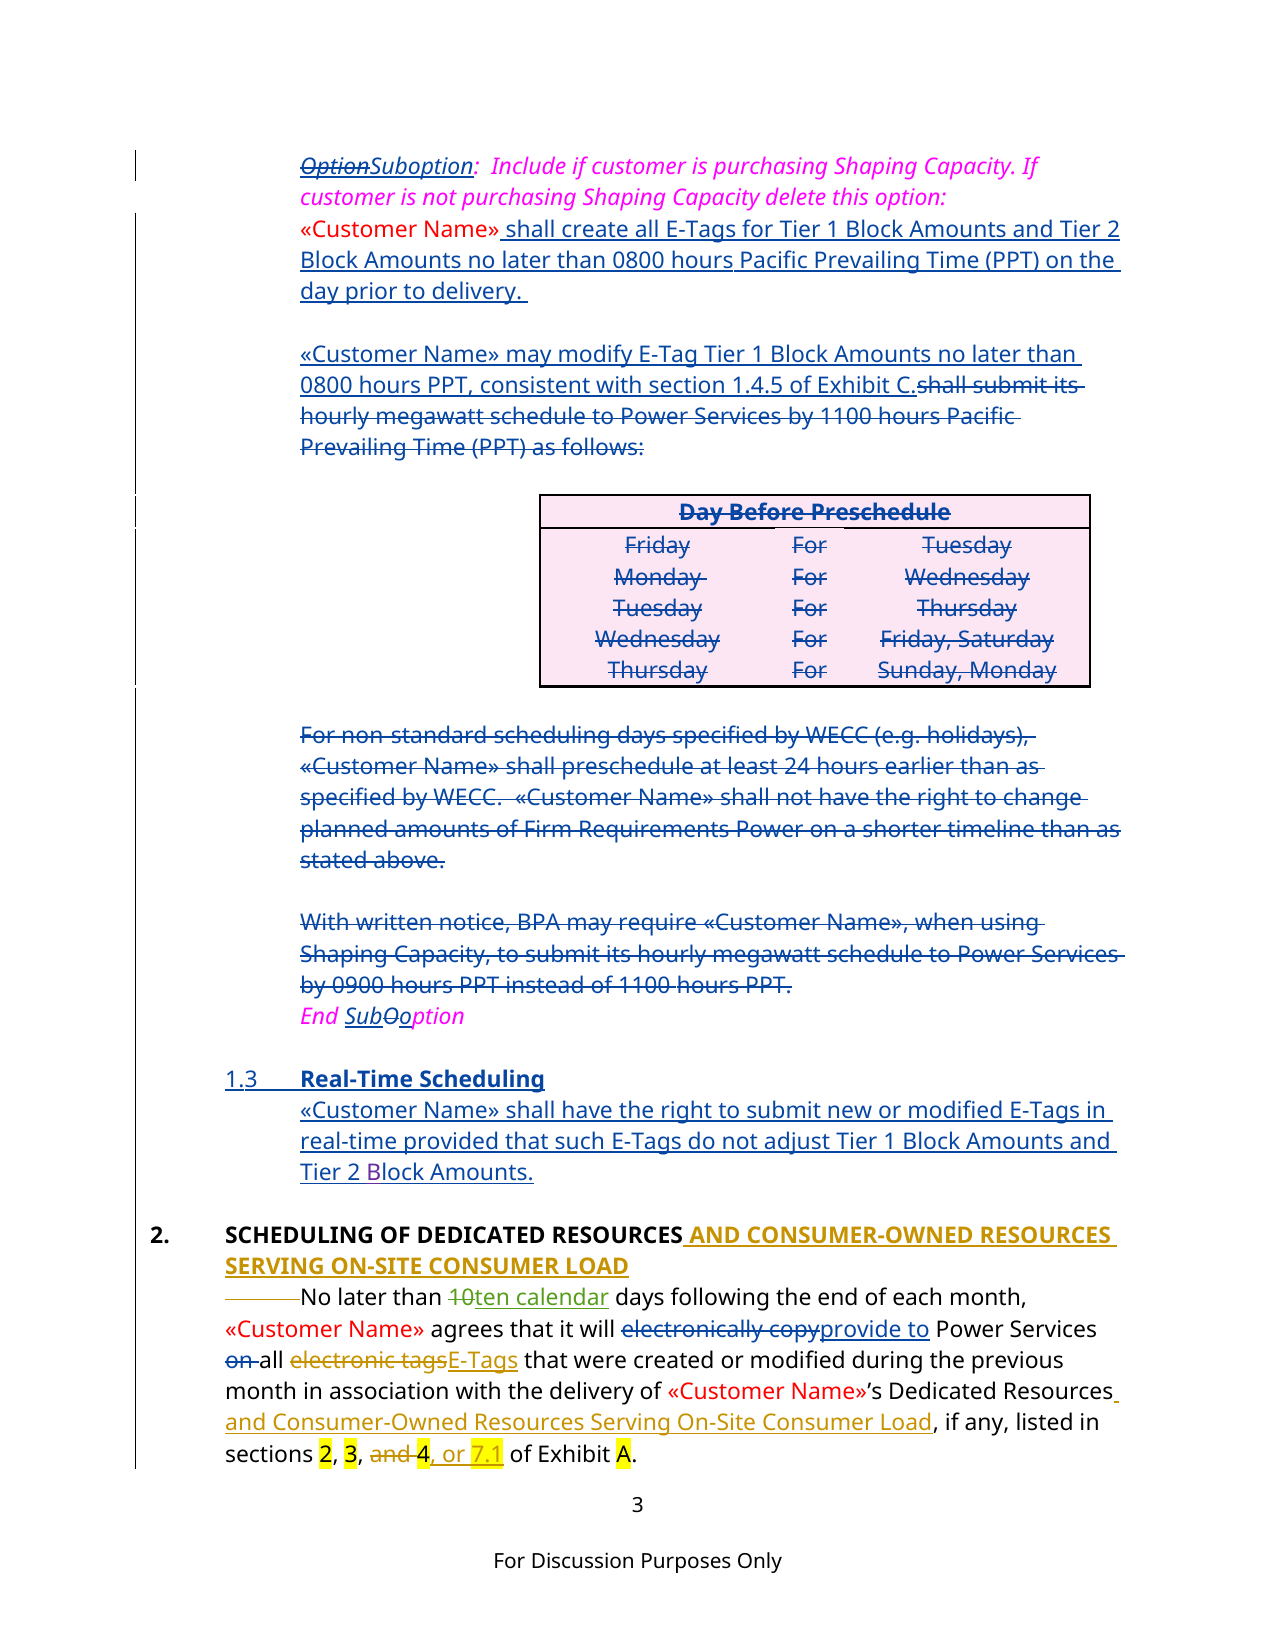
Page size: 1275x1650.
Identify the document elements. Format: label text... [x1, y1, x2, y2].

text 2. SCHEDULING OF DEDICATED RESOURCES [150, 1219, 1125, 1281]
text End ption [300, 1000, 1125, 1031]
text No later than days following the end of each month, «Customer Name» agrees that it will Power Services all that were created or modified during the previous month in association with the delivery of «Customer Name»’s Dedicated Resources, if any, listed in sections 2, 3, 4 of Exhibit A. [225, 1281, 1125, 1469]
text : Include if customer is purchasing Shaping Capacity. If customer is not purchasing Shaping Capacity delete this option: [300, 150, 1125, 212]
text «Customer Name» [300, 212, 1125, 306]
